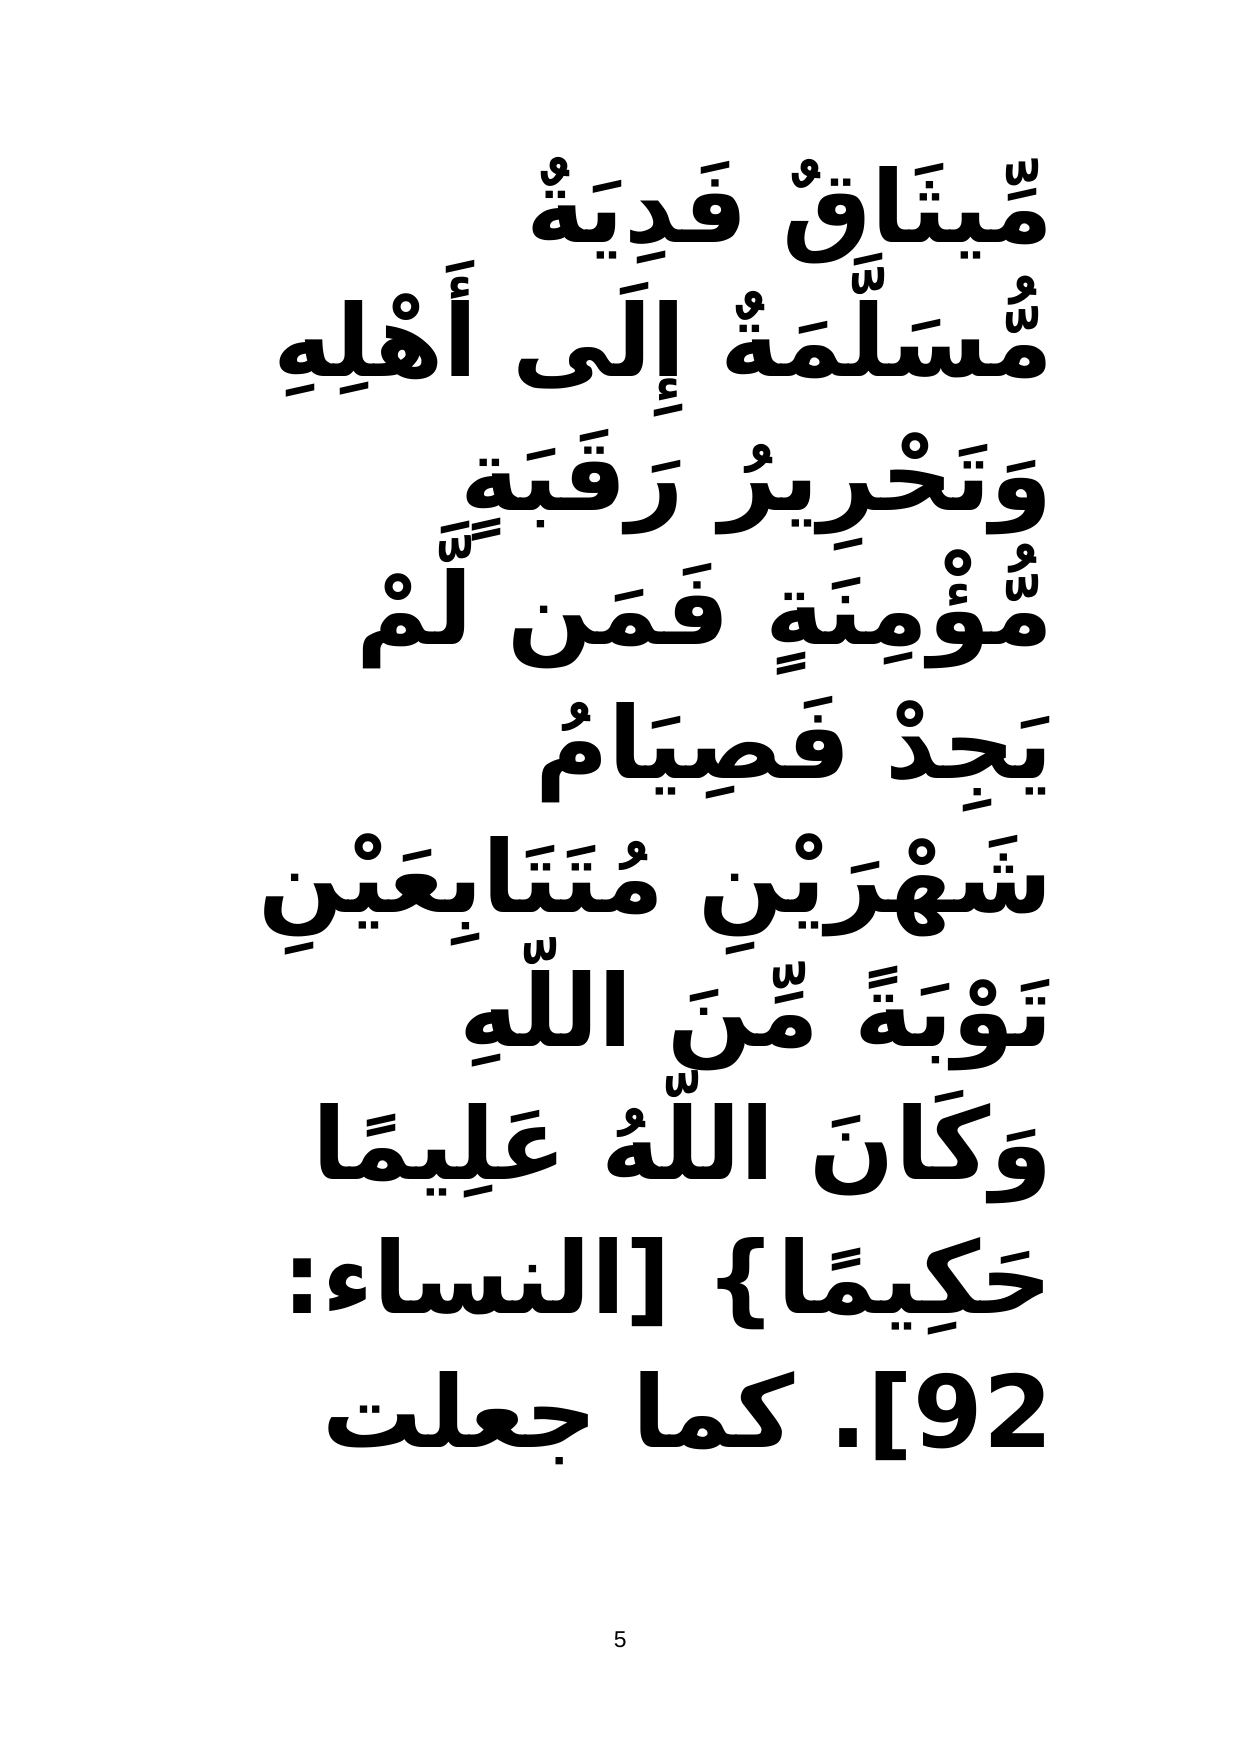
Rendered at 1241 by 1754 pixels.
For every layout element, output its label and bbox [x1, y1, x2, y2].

text [187, 150, 1053, 1471]
